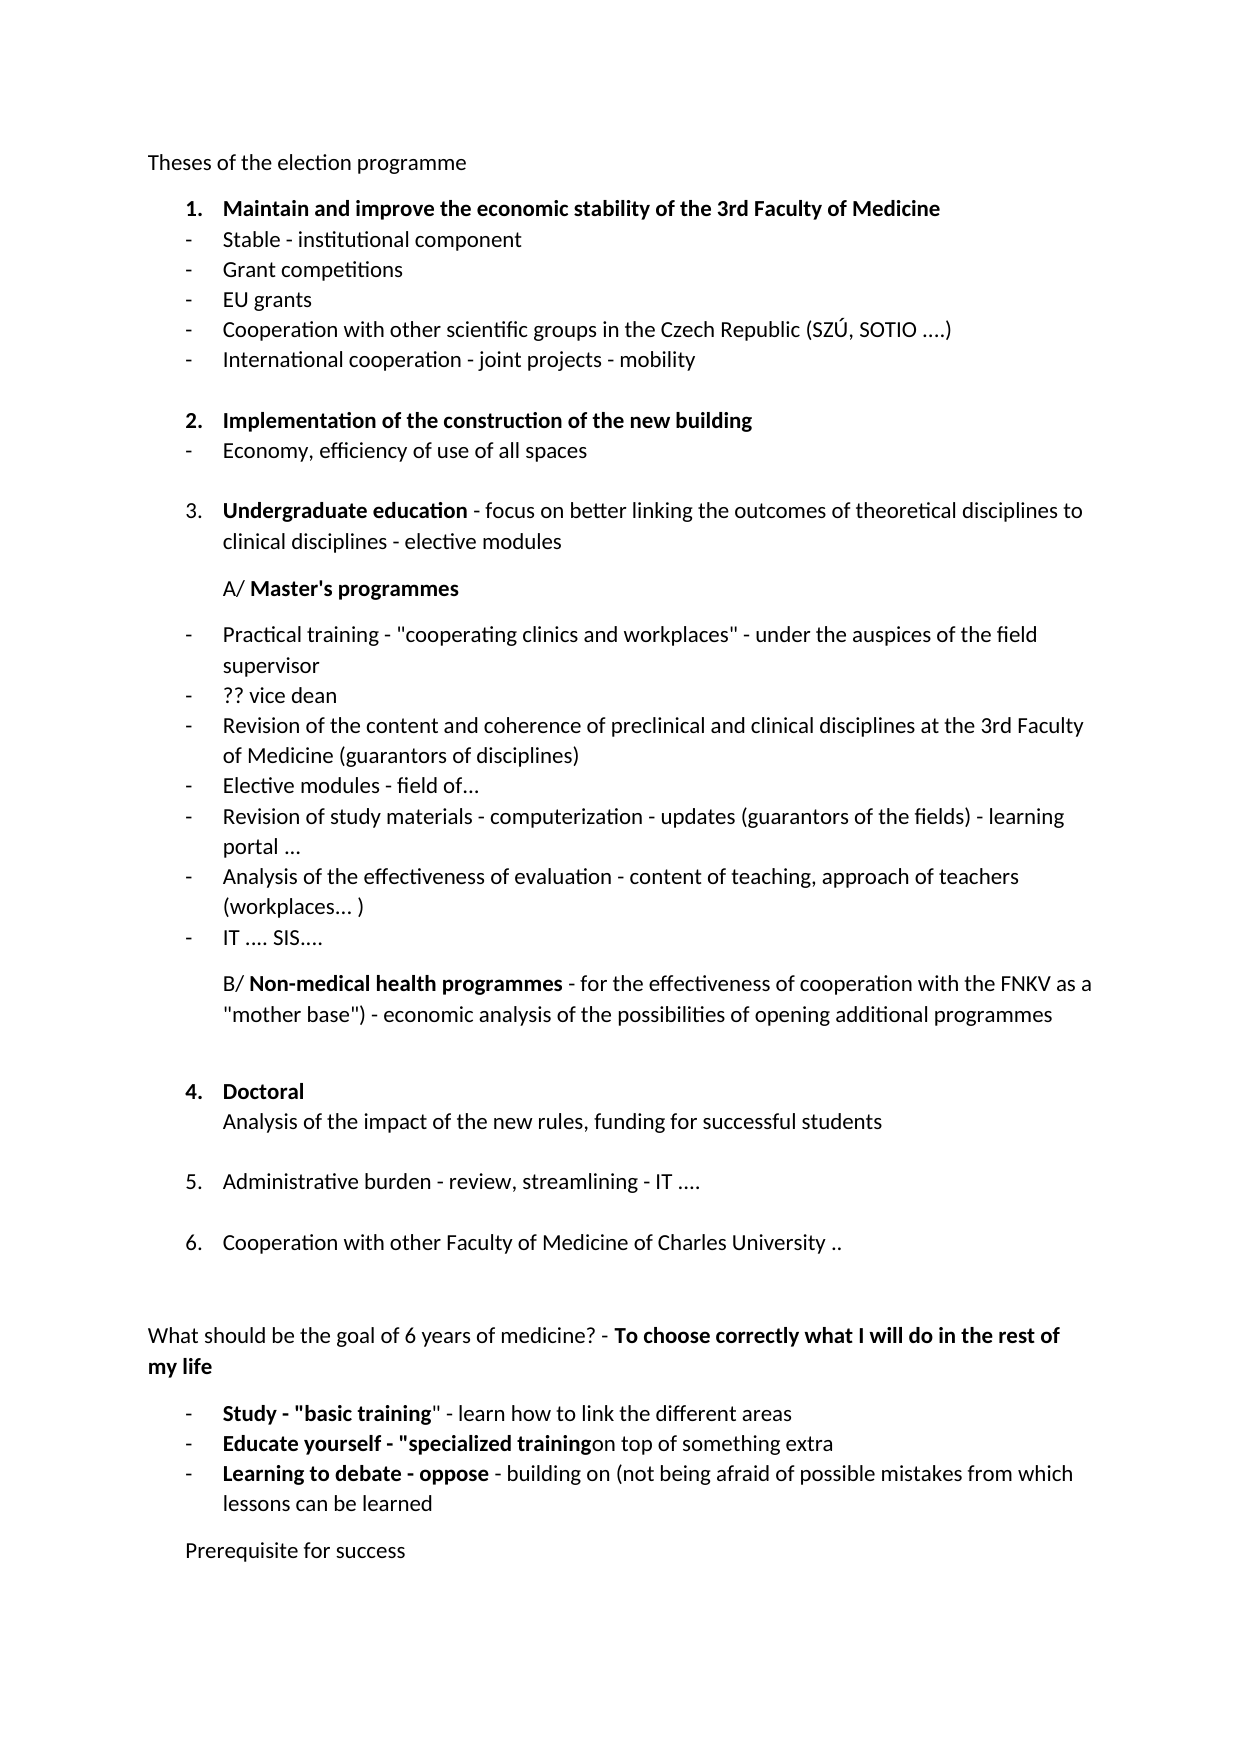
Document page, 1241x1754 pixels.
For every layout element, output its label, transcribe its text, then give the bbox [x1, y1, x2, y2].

list Cooperation with other scientific groups in the Czech Republic (SZÚ, SOTIO ....) [185, 315, 1093, 343]
list Economy, efficiency of use of all spaces [185, 436, 1093, 464]
list Administrative burden - review, streamlining - IT .... [185, 1167, 1093, 1195]
list International cooperation - joint projects - mobility [185, 346, 1093, 373]
list Maintain and improve the economic stability of the 3rd Faculty of Medicine [185, 194, 1093, 222]
list Revision of the content and coherence of preclinical and clinical disciplines at the 3rd Faculty of Medicine (guarantors of disciplines) [185, 711, 1093, 769]
text Prerequisite for success [185, 1536, 1093, 1564]
text B/ Non-medical health programmes - for the effectiveness of cooperation with the FNKV as a "mother base") - economic analysis of the possibilities of opening additional programmes [223, 969, 1093, 1028]
list Analysis of the impact of the new rules, funding for successful students [223, 1107, 1093, 1135]
list Implementation of the construction of the new building [185, 406, 1093, 434]
list Undergraduate education - focus on better linking the outcomes of theoretical disciplines to clinical disciplines - elective modules [185, 497, 1093, 555]
list Practical training - "cooperating clinics and workplaces" - under the auspices of the field supervisor [185, 621, 1093, 679]
list Analysis of the effectiveness of evaluation - content of teaching, approach of teachers (workplaces... ) [185, 862, 1093, 920]
list ?? vice dean [185, 681, 1093, 709]
list Stable - institutional component [185, 225, 1093, 253]
list Doctoral [185, 1077, 1093, 1105]
list EU grants [185, 285, 1093, 313]
list Elective modules - field of... [185, 772, 1093, 799]
text What should be the goal of 6 years of medicine? - To choose correctly what I will do in the rest of my life [148, 1322, 1093, 1380]
list Cooperation with other Faculty of Medicine of Charles University .. [185, 1228, 1093, 1256]
list IT .... SIS.... [185, 923, 1093, 951]
list Study - "basic training" - learn how to link the different areas [185, 1399, 1093, 1427]
text A/ Master's programmes [223, 574, 1093, 602]
list Grant competitions [185, 255, 1093, 283]
list Learning to debate - oppose - building on (not being afraid of possible mistakes from which lessons can be learned [185, 1459, 1093, 1517]
text Theses of the election programme [148, 148, 1093, 176]
list Revision of study materials - computerization - updates (guarantors of the fields) - learning portal ... [185, 802, 1093, 860]
list Educate yourself - "specialized trainingon top of something extra [185, 1429, 1093, 1457]
